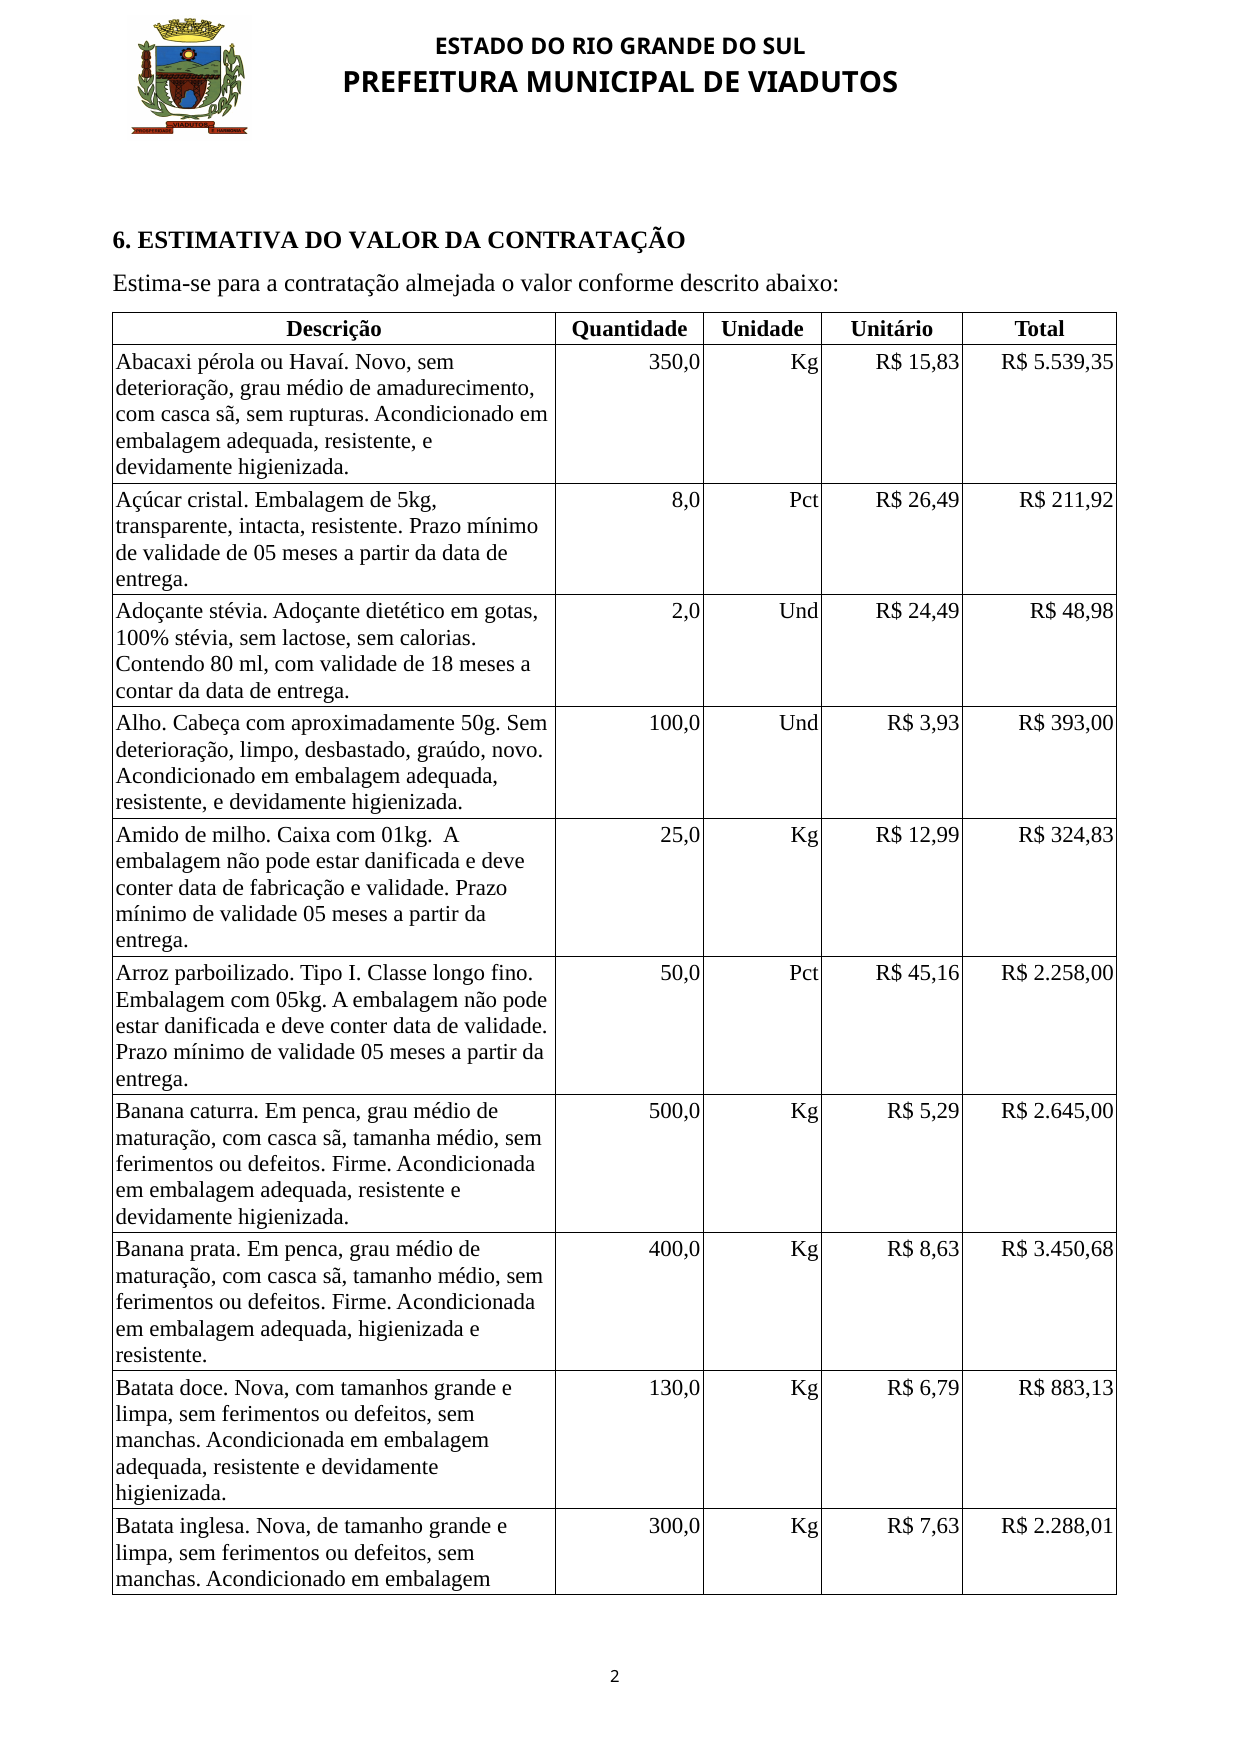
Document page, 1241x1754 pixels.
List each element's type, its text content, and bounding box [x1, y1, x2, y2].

table_cell R$ 324,83 [963, 819, 1116, 956]
table_cell Pct [704, 957, 821, 1094]
table_cell R$ 2.288,01 [963, 1509, 1116, 1594]
table_cell R$ 883,13 [963, 1371, 1116, 1508]
table_cell Pct [704, 484, 821, 594]
table_header Quantidade [556, 313, 703, 344]
table_cell Kg [704, 345, 821, 482]
table_cell 8,0 [556, 484, 703, 594]
table_cell R$ 393,00 [963, 707, 1116, 818]
table_cell R$ 5.539,35 [963, 345, 1116, 482]
table_cell Kg [704, 1371, 821, 1508]
table_header Total [963, 313, 1116, 344]
table_header Unitário [822, 313, 962, 344]
table_cell Und [704, 707, 821, 818]
table_cell R$ 211,92 [963, 484, 1116, 594]
text Estima-se para a contratação almejada o valor conforme descrito abaixo: [112, 268, 1128, 297]
table_cell R$ 12,99 [822, 819, 962, 956]
table_cell R$ 15,83 [822, 345, 962, 482]
table_cell Banana prata. Em penca, grau médio de maturação, com casca sã, tamanho médio, sem ferimentos ou defeitos. Firme. Acondicionada em embalagem adequada, higienizada e resistente. [113, 1233, 555, 1370]
table_cell 100,0 [556, 707, 703, 818]
table_cell 130,0 [556, 1371, 703, 1508]
table_cell Kg [704, 819, 821, 956]
table_cell Açúcar cristal. Embalagem de 5kg, transparente, intacta, resistente. Prazo mínimo de validade de 05 meses a partir da data de entrega. [113, 484, 555, 594]
table_cell 500,0 [556, 1095, 703, 1232]
table_header Descrição [113, 313, 555, 344]
table_cell Kg [704, 1509, 821, 1594]
table_cell R$ 24,49 [822, 595, 962, 706]
table_cell Amido de milho. Caixa com 01kg. A embalagem não pode estar danificada e deve conter data de fabricação e validade. Prazo mínimo de validade 05 meses a partir da entrega. [113, 819, 555, 956]
table_cell R$ 26,49 [822, 484, 962, 594]
table_cell R$ 3,93 [822, 707, 962, 818]
table_cell 350,0 [556, 345, 703, 482]
table_cell R$ 45,16 [822, 957, 962, 1094]
table_cell 2,0 [556, 595, 703, 706]
table_cell Banana caturra. Em penca, grau médio de maturação, com casca sã, tamanha médio, sem ferimentos ou defeitos. Firme. Acondicionada em embalagem adequada, resistente e devidamente higienizada. [113, 1095, 555, 1232]
table_cell Und [704, 595, 821, 706]
table_cell Arroz parboilizado. Tipo I. Classe longo fino. Embalagem com 05kg. A embalagem não pode estar danificada e deve conter data de validade. Prazo mínimo de validade 05 meses a partir da entrega. [113, 957, 555, 1094]
table_header Unidade [704, 313, 821, 344]
picture [127, 15, 253, 141]
table_cell Kg [704, 1095, 821, 1232]
table_cell Abacaxi pérola ou Havaí. Novo, sem deterioração, grau médio de amadurecimento, com casca sã, sem rupturas. Acondicionado em embalagem adequada, resistente, e devidamente higienizada. [113, 345, 555, 482]
table_cell R$ 7,63 [822, 1509, 962, 1594]
table_cell R$ 48,98 [963, 595, 1116, 706]
table_cell Batata doce. Nova, com tamanhos grande e limpa, sem ferimentos ou defeitos, sem manchas. Acondicionada em embalagem adequada, resistente e devidamente higienizada. [113, 1371, 555, 1508]
table_cell Alho. Cabeça com aproximadamente 50g. Sem deterioração, limpo, desbastado, graúdo, novo. Acondicionado em embalagem adequada, resistente, e devidamente higienizada. [113, 707, 555, 818]
table_cell R$ 2.258,00 [963, 957, 1116, 1094]
table_cell 50,0 [556, 957, 703, 1094]
table_cell R$ 2.645,00 [963, 1095, 1116, 1232]
table_cell 400,0 [556, 1233, 703, 1370]
table_cell R$ 3.450,68 [963, 1233, 1116, 1370]
text 6. ESTIMATIVA DO VALOR DA CONTRATAÇÃO [112, 225, 1128, 254]
table_cell 25,0 [556, 819, 703, 956]
table_cell R$ 8,63 [822, 1233, 962, 1370]
table_cell R$ 5,29 [822, 1095, 962, 1232]
table_cell R$ 6,79 [822, 1371, 962, 1508]
table_cell 300,0 [556, 1509, 703, 1594]
table_cell Kg [704, 1233, 821, 1370]
table_cell Adoçante stévia. Adoçante dietético em gotas, 100% stévia, sem lactose, sem calorias. Contendo 80 ml, com validade de 18 meses a contar da data de entrega. [113, 595, 555, 706]
